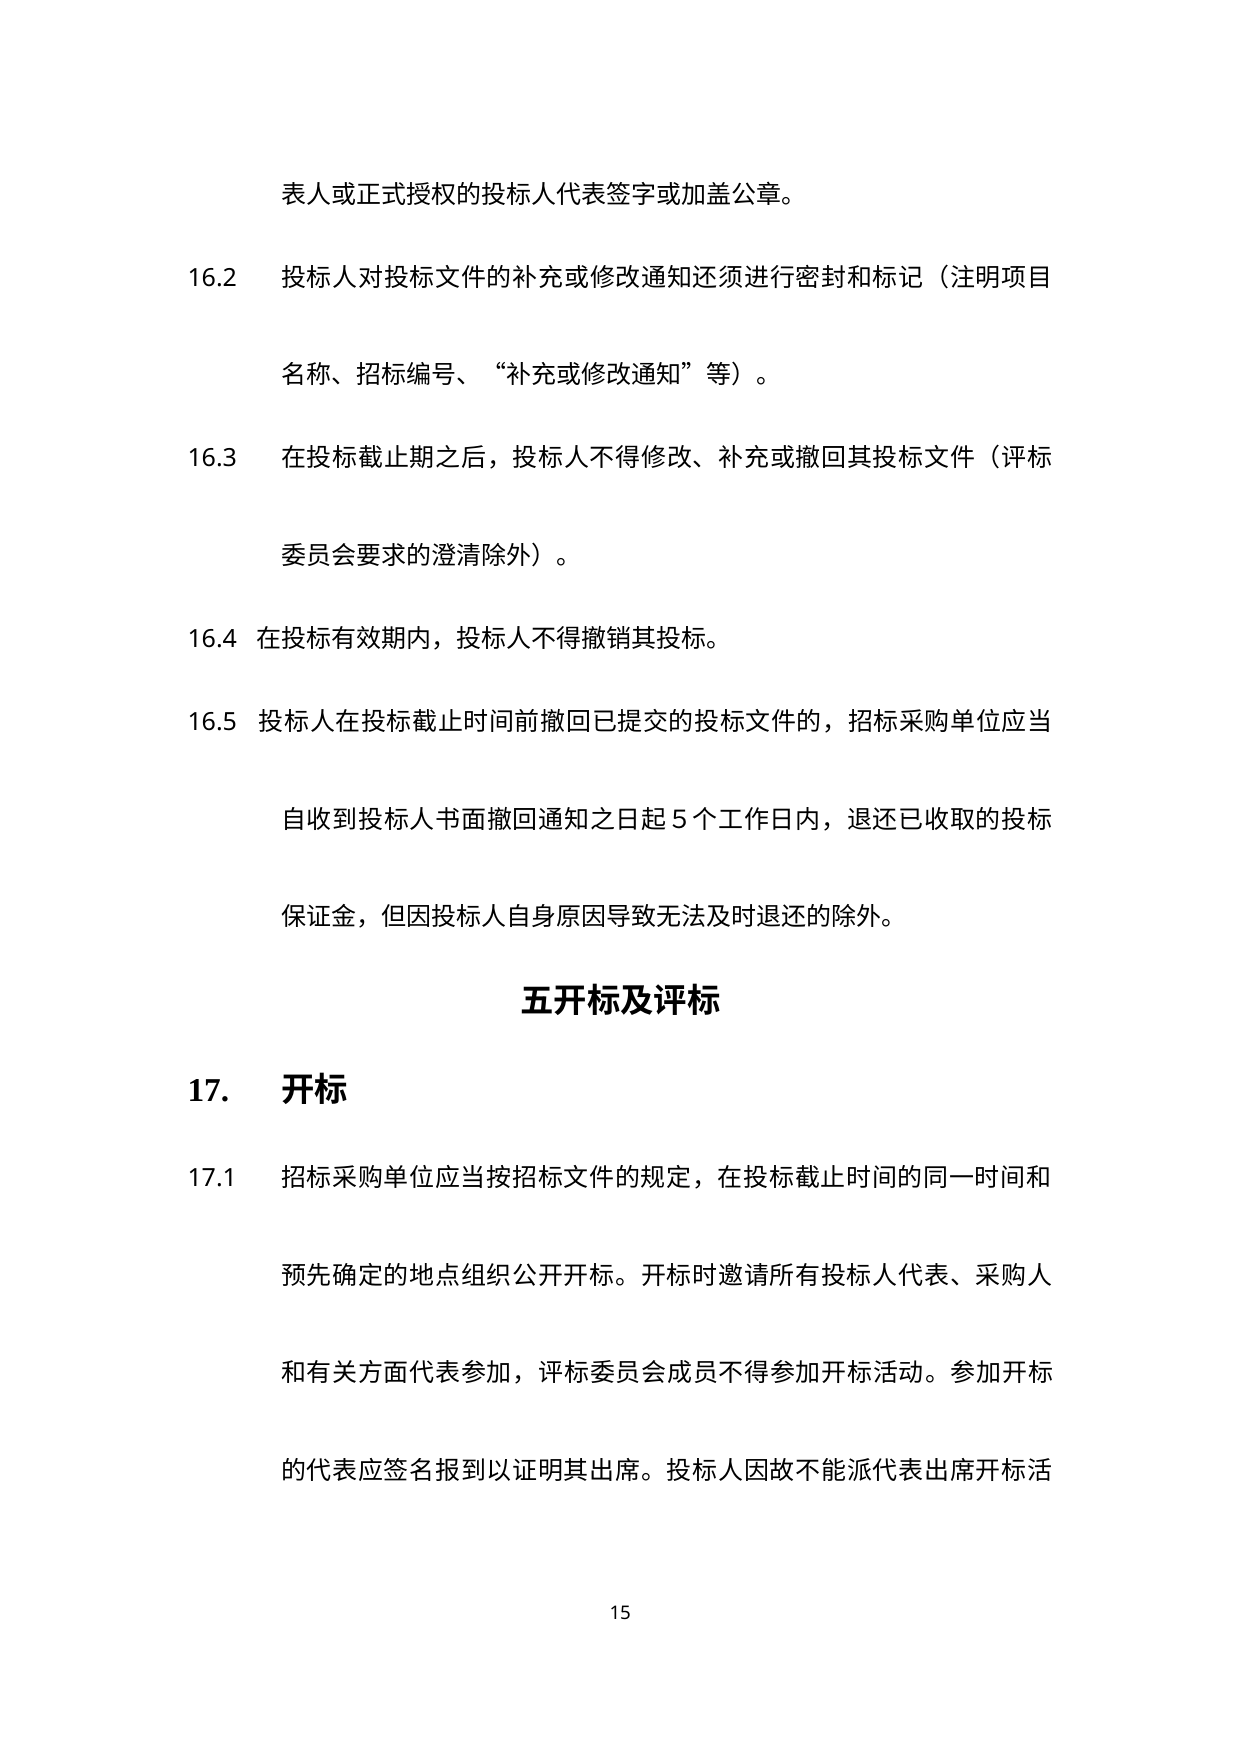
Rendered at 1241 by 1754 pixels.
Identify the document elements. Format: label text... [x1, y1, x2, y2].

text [187, 160, 1053, 225]
subtitle 17. 开标 [187, 1054, 1053, 1119]
text 16.2 投标人对投标文件的补充或修改通知还须进行密封和标记（注明项目名称、招标编号、“补充或修改通知”等）。 [187, 243, 1053, 405]
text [187, 1143, 1053, 1501]
text 16.3 在投标截止期之后，投标人不得修改、补充或撤回其投标文件（评标委员会要求的澄清除外）。 [187, 423, 1053, 586]
text 16.4 在投标有效期内，投标人不得撤销其投标。 [187, 604, 1053, 669]
subtitle 五开标及评标 [187, 965, 1053, 1030]
text 16.5 投标人在投标截止时间前撤回已提交的投标文件的，招标采购单位应当自收到投标人书面撤回通知之日起５个工作日内，退还已收取的投标保证金，但因投标人自身原因导致无法及时退还的除外。 [187, 687, 1053, 947]
